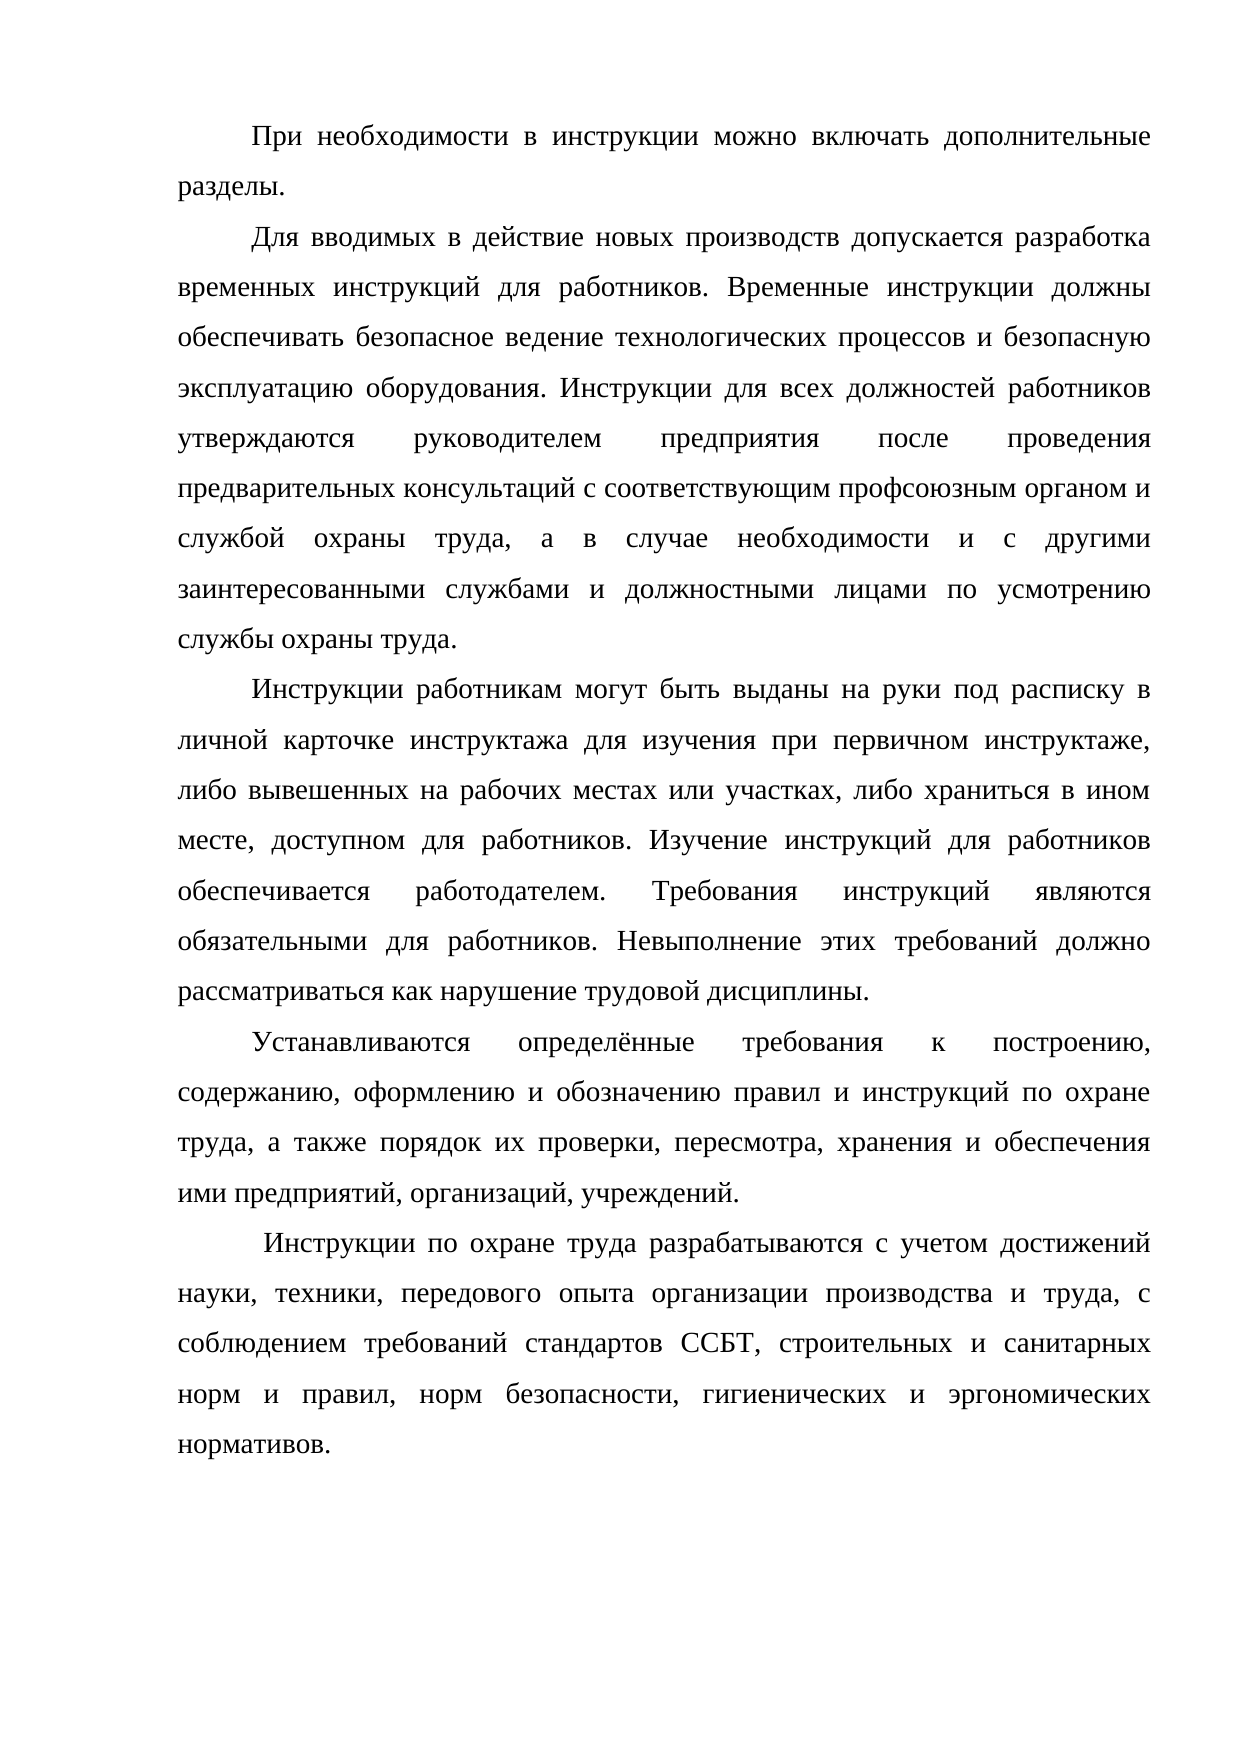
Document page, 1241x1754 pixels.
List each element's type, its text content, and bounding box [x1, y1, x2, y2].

text При необходимости в инструкции можно включать дополнительные разделы. [177, 118, 1152, 202]
text Инструкции работникам могут быть выданы на руки под расписку в личной карточке инструктажа для изучения при первичном инструктаже, либо вывешенных на рабочих местах или участках, либо храниться в ином месте, доступном для работников. Изучение инструкций для работников обеспечивается работодателем. Требования инструкций являются обязательными для работников. Невыполнение этих требований должно рассматриваться как нарушение трудовой дисциплины. [177, 672, 1152, 1007]
subtitle Устанавливаются определённые требования к построению, содержанию, оформлению и обозначению правил и инструкций по охране труда, а также порядок их проверки, пересмотра, хранения и обеспечения ими предприятий, организаций, учреждений. [177, 1024, 1152, 1208]
text Инструкции по охране труда разрабатываются с учетом достижений науки, техники, передового опыта организации производства и труда, с соблюдением требований стандартов ССБТ, строительных и санитарных норм и правил, норм безопасности, гигиенических и эргономических нормативов. [177, 1225, 1152, 1460]
text Для вводимых в действие новых производств допускается разработка временных инструкций для работников. Временные инструкции должны обеспечивать безопасное ведение технологических процессов и безопасную эксплуатацию оборудования. Инструкции для всех должностей работников утверждаются руководителем предприятия после проведения предварительных консультаций с соответствующим профсоюзным органом и службой охраны труда, а в случае необходимости и с другими заинтересованными службами и должностными лицами по усмотрению службы охраны труда. [177, 219, 1152, 655]
